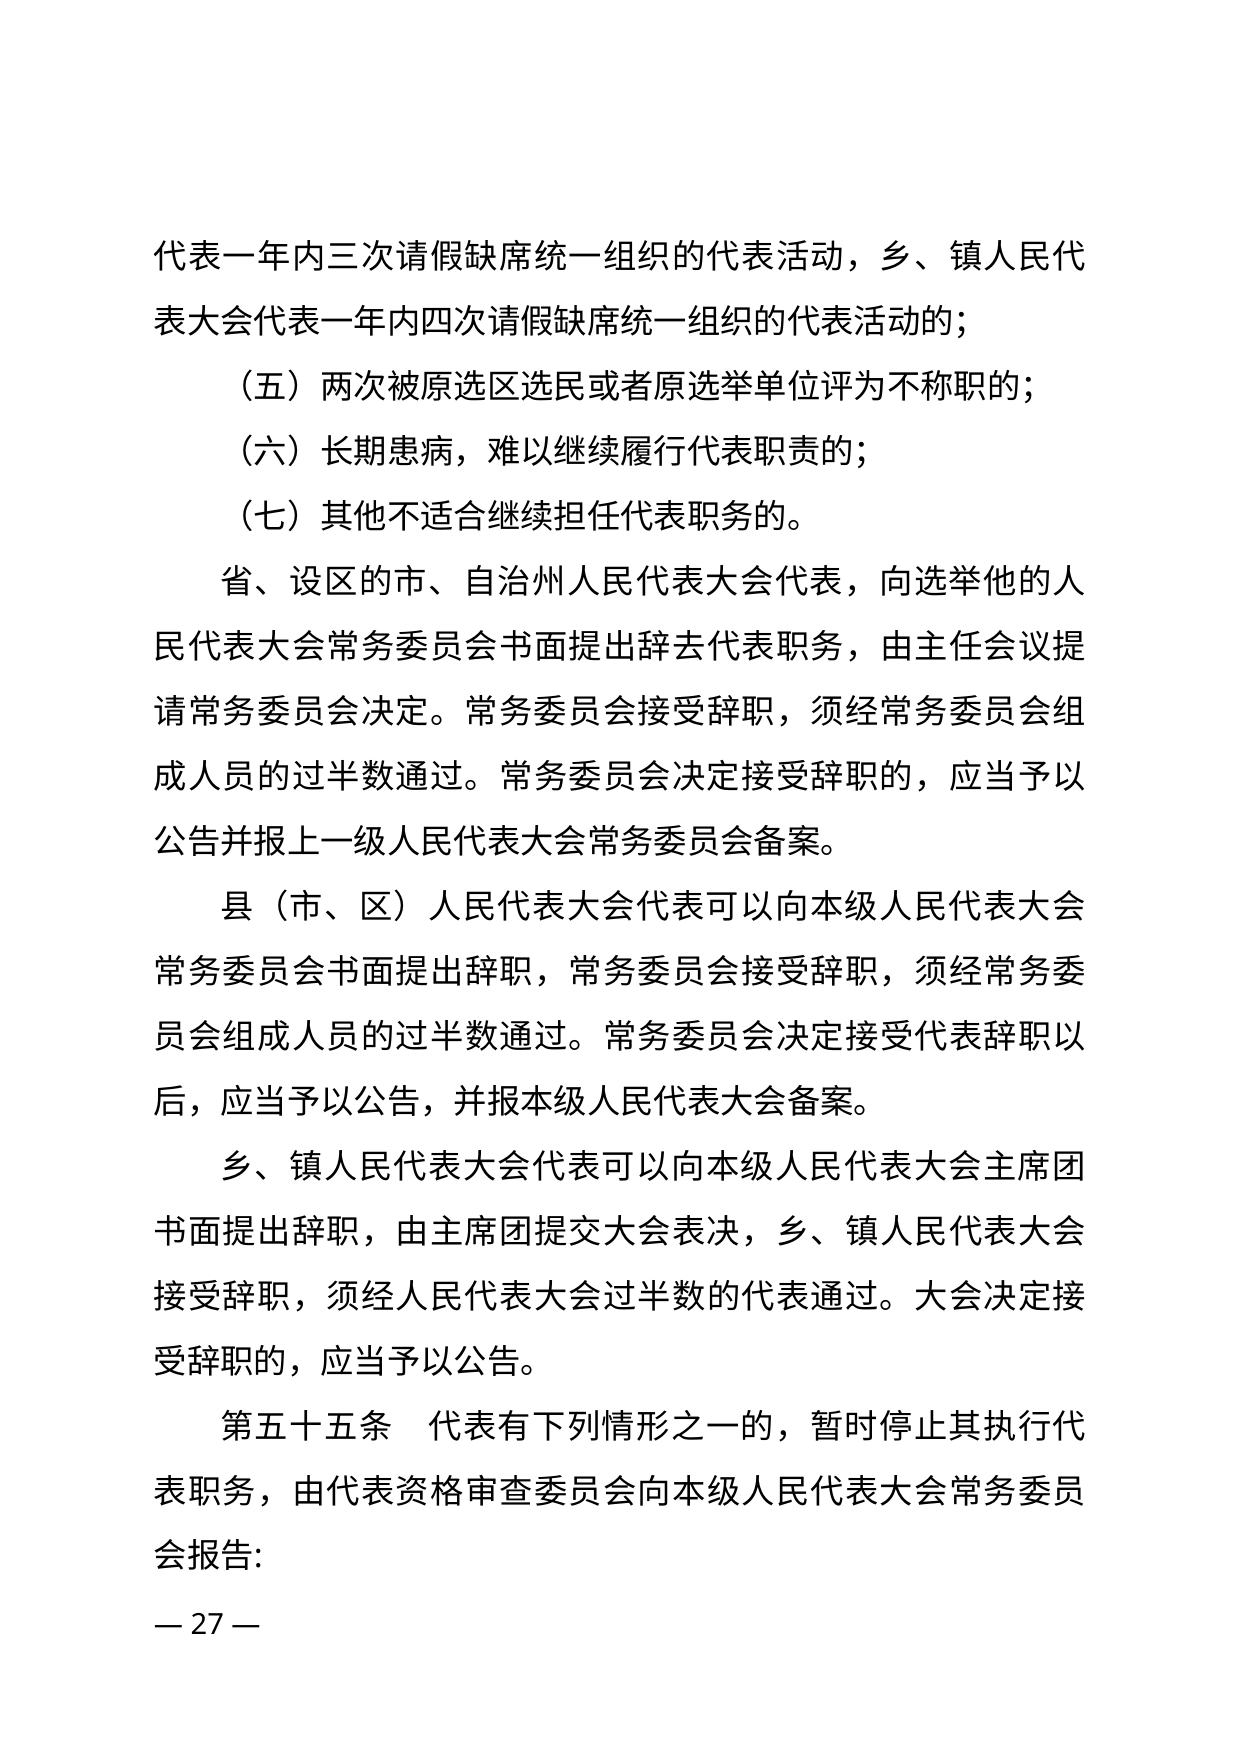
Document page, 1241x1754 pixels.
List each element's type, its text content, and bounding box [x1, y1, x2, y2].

text 省、设区的市、自治州人民代表大会代表，向选举他的人民代表大会常务委员会书面提出辞去代表职务，由主任会议提请常务委员会决定。常务委员会接受辞职，须经常务委员会组成人员的过半数通过。常务委员会决定接受辞职的，应当予以公告并报上一级人民代表大会常务委员会备案。 [153, 546, 1087, 871]
text 乡、镇人民代表大会代表可以向本级人民代表大会主席团书面提出辞职，由主席团提交大会表决，乡、镇人民代表大会接受辞职，须经人民代表大会过半数的代表通过。大会决定接受辞职的，应当予以公告。 [153, 1131, 1087, 1391]
text 县（市、区）人民代表大会代表可以向本级人民代表大会常务委员会书面提出辞职，常务委员会接受辞职，须经常务委员会组成人员的过半数通过。常务委员会决定接受代表辞职以后，应当予以公告，并报本级人民代表大会备案。 [153, 871, 1087, 1131]
text （七）其他不适合继续担任代表职务的。 [153, 481, 1087, 546]
text （五）两次被原选区选民或者原选举单位评为不称职的； [153, 351, 1087, 416]
text 第五十五条 代表有下列情形之一的，暂时停止其执行代表职务，由代表资格审查委员会向本级人民代表大会常务委员会报告: [153, 1391, 1087, 1586]
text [153, 221, 1087, 351]
text （六）长期患病，难以继续履行代表职责的； [153, 416, 1087, 481]
